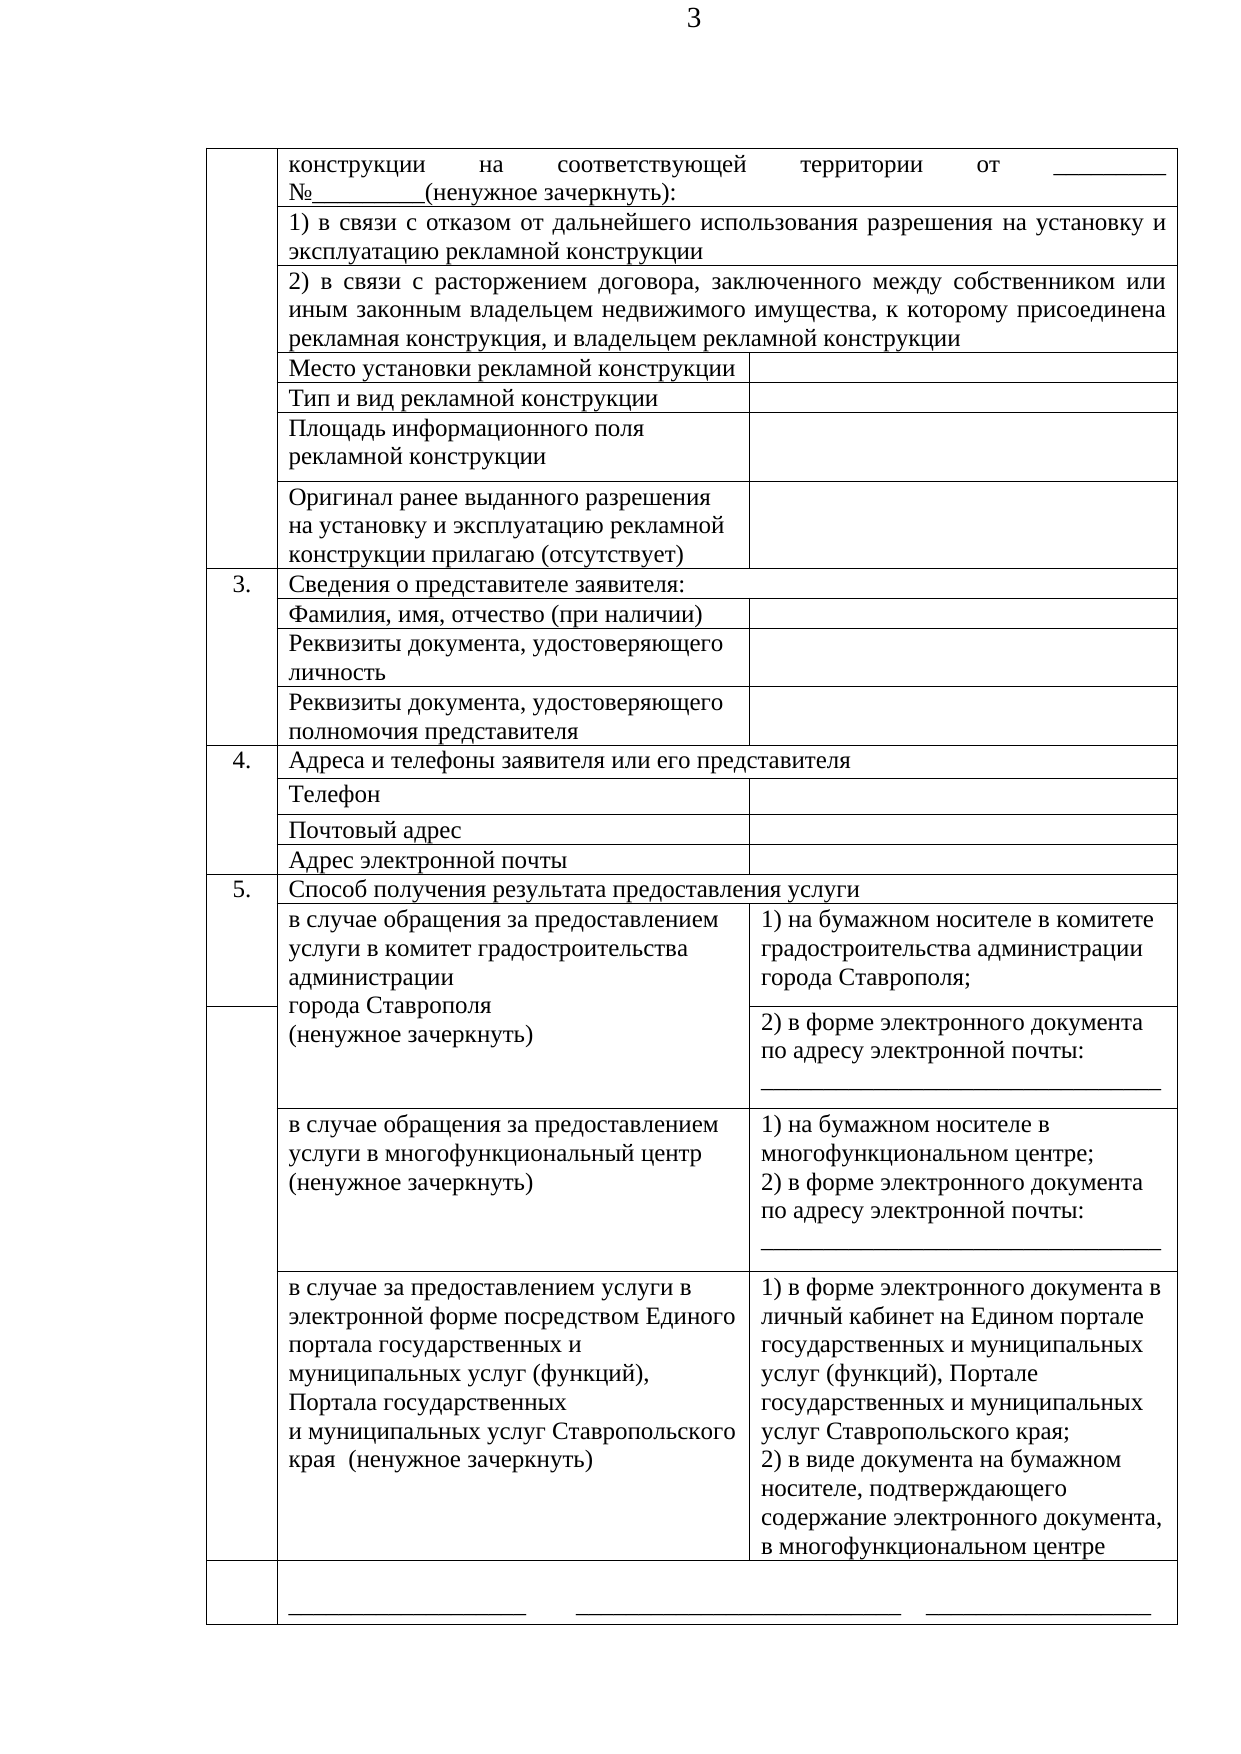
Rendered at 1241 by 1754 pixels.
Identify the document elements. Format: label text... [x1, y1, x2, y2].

table_cell [207, 1561, 277, 1623]
table_cell [750, 687, 1177, 744]
table_cell [750, 629, 1177, 686]
table_cell 3. [207, 569, 277, 744]
table_cell [750, 482, 1177, 568]
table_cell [278, 1561, 1177, 1623]
table_cell [750, 815, 1177, 844]
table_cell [278, 149, 1177, 206]
table_cell 2) в связи с расторжением договора, заключенного между собственником или иным законным владельцем недвижимого имущества, к которому присоединена рекламная конструкция, и владельцем рекламной конструкции [278, 266, 1177, 352]
table_cell в случае за предоставлением услуги в электронной форме посредством Единого портала государственных и муниципальных услуг (функций), Портала государственных и муниципальных услуг Ставропольского края (ненужное зачеркнуть) [278, 1272, 749, 1559]
table_cell 1) на бумажном носителе в комитете градостроительства администрации города Ставрополя; [750, 904, 1177, 1006]
table_cell Место установки рекламной конструкции [278, 353, 749, 382]
table_cell Фамилия, имя, отчество (при наличии) [278, 599, 749, 627]
table_cell Почтовый адрес [278, 815, 749, 844]
table_cell Реквизиты документа, удостоверяющего полномочия представителя [278, 687, 749, 744]
table_cell в случае обращения за предоставлением услуги в многофункциональный центр (ненужное зачеркнуть) [278, 1109, 749, 1271]
table_cell в случае обращения за предоставлением услуги в комитет градостроительства администрации города Ставрополя (ненужное зачеркнуть) [278, 904, 749, 1108]
table_cell Адреса и телефоны заявителя или его представителя [278, 746, 1177, 778]
table_cell [750, 599, 1177, 627]
table_cell Площадь информационного поля рекламной конструкции [278, 413, 749, 481]
table_cell 5. [207, 875, 277, 1006]
table_cell [750, 413, 1177, 481]
table_cell 1) на бумажном носителе в многофункциональном центре; 2) в форме электронного документа по адресу электронной почты: ________________________________ [750, 1109, 1177, 1271]
table_cell 2) в форме электронного документа по адресу электронной почты: ________________________________ [750, 1007, 1177, 1108]
table_cell [750, 383, 1177, 412]
table_cell [750, 353, 1177, 382]
table_cell 1) в связи с отказом от дальнейшего использования разрешения на установку и эксплуатацию рекламной конструкции [278, 207, 1177, 265]
table_cell 4. [207, 746, 277, 873]
table_cell Оригинал ранее выданного разрешения на установку и эксплуатацию рекламной конструкции прилагаю (отсутствует) [278, 482, 749, 568]
table_cell Реквизиты документа, удостоверяющего личность [278, 629, 749, 686]
table_cell Адрес электронной почты [278, 845, 749, 873]
table_cell Сведения о представителе заявителя: [278, 569, 1177, 598]
table_cell [750, 779, 1177, 814]
table_cell Тип и вид рекламной конструкции [278, 383, 749, 412]
table_cell 1) в форме электронного документа в личный кабинет на Едином портале государственных и муниципальных услуг (функций), Портале государственных и муниципальных услуг Ставропольского края; 2) в виде документа на бумажном носителе, подтверждающего содержание электронного документа, в многофункциональном центре [750, 1272, 1177, 1559]
table_cell [207, 1007, 277, 1559]
table_cell Способ получения результата предоставления услуги [278, 875, 1177, 903]
table_cell [750, 845, 1177, 873]
table_cell 2. [207, 149, 277, 568]
table_cell Телефон [278, 779, 749, 814]
